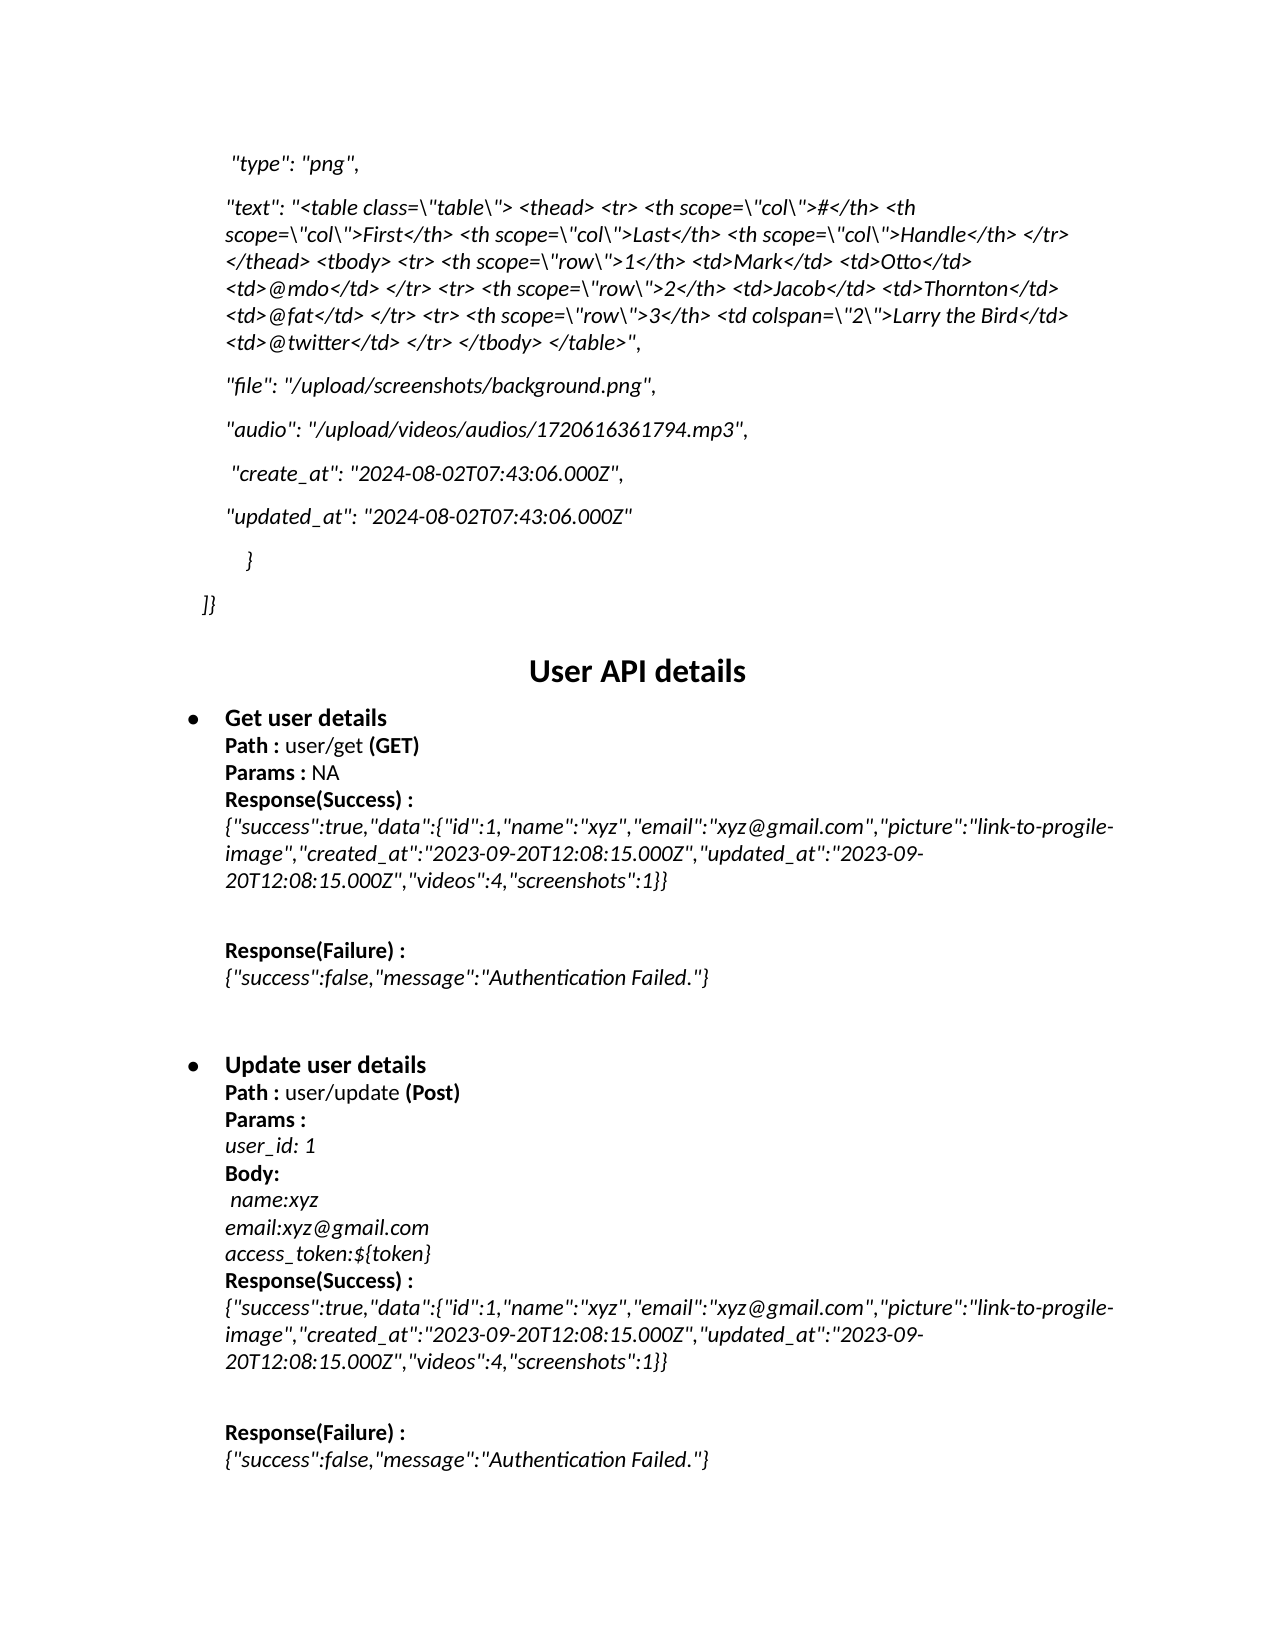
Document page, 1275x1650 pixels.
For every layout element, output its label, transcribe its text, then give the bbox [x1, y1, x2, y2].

text "updated_at": "2024-08-02T07:43:06.000Z" [225, 503, 1125, 530]
text "file": "/upload/screenshots/background.png", [225, 372, 1125, 399]
text "type": "png", [225, 150, 1125, 177]
text User API details [150, 661, 1125, 688]
text ]} [150, 590, 1125, 644]
text "audio": "/upload/videos/audios/1720616361794.mp3", [225, 416, 1125, 443]
text "create_at": "2024-08-02T07:43:06.000Z", [225, 459, 1125, 486]
text "text": "<table class=\"table\"> <thead> <tr> <th scope=\"col\">#</th> <th scope=\"col\">First</th> <th scope=\"col\">Last</th> <th scope=\"col\">Handle</th> </tr> </thead> <tbody> <tr> <th scope=\"row\">1</th> <td>Mark</td> <td>Otto</td> <td>@mdo</td> </tr> <tr> <th scope=\"row\">2</th> <td>Jacob</td> <td>Thornton</td> <td>@fat</td> </tr> <tr> <th scope=\"row\">3</th> <td colspan=\"2\">Larry the Bird</td> <td>@twitter</td> </tr> </tbody> </table>", [225, 194, 1125, 356]
list Get user details Path : user/get (GET) Params : NA Response(Success) : {"success":true,"data":{"id":1,"name":"xyz","email":"xyz@gmail.com","picture":"link-to-progile-image","created_at":"2023-09-20T12:08:15.000Z","updated_at":"2023-09-20T12:08:15.000Z","videos":4,"screenshots":1}} [187, 705, 1125, 921]
text } [225, 547, 1125, 574]
text Response(Failure) : {"success":false,"message":"Authentication Failed."} [225, 937, 1125, 991]
text Response(Failure) : {"success":false,"message":"Authentication Failed."} [225, 1419, 1125, 1473]
list Update user details Path : user/update (Post) Params : user_id: 1 Body: name:xyz email:xyz@gmail.com access_token:${token} Response(Success) : {"success":true,"data":{"id":1,"name":"xyz","email":"xyz@gmail.com","picture":"link-to-progile-image","created_at":"2023-09-20T12:08:15.000Z","updated_at":"2023-09-20T12:08:15.000Z","videos":4,"screenshots":1}} [187, 1051, 1125, 1402]
